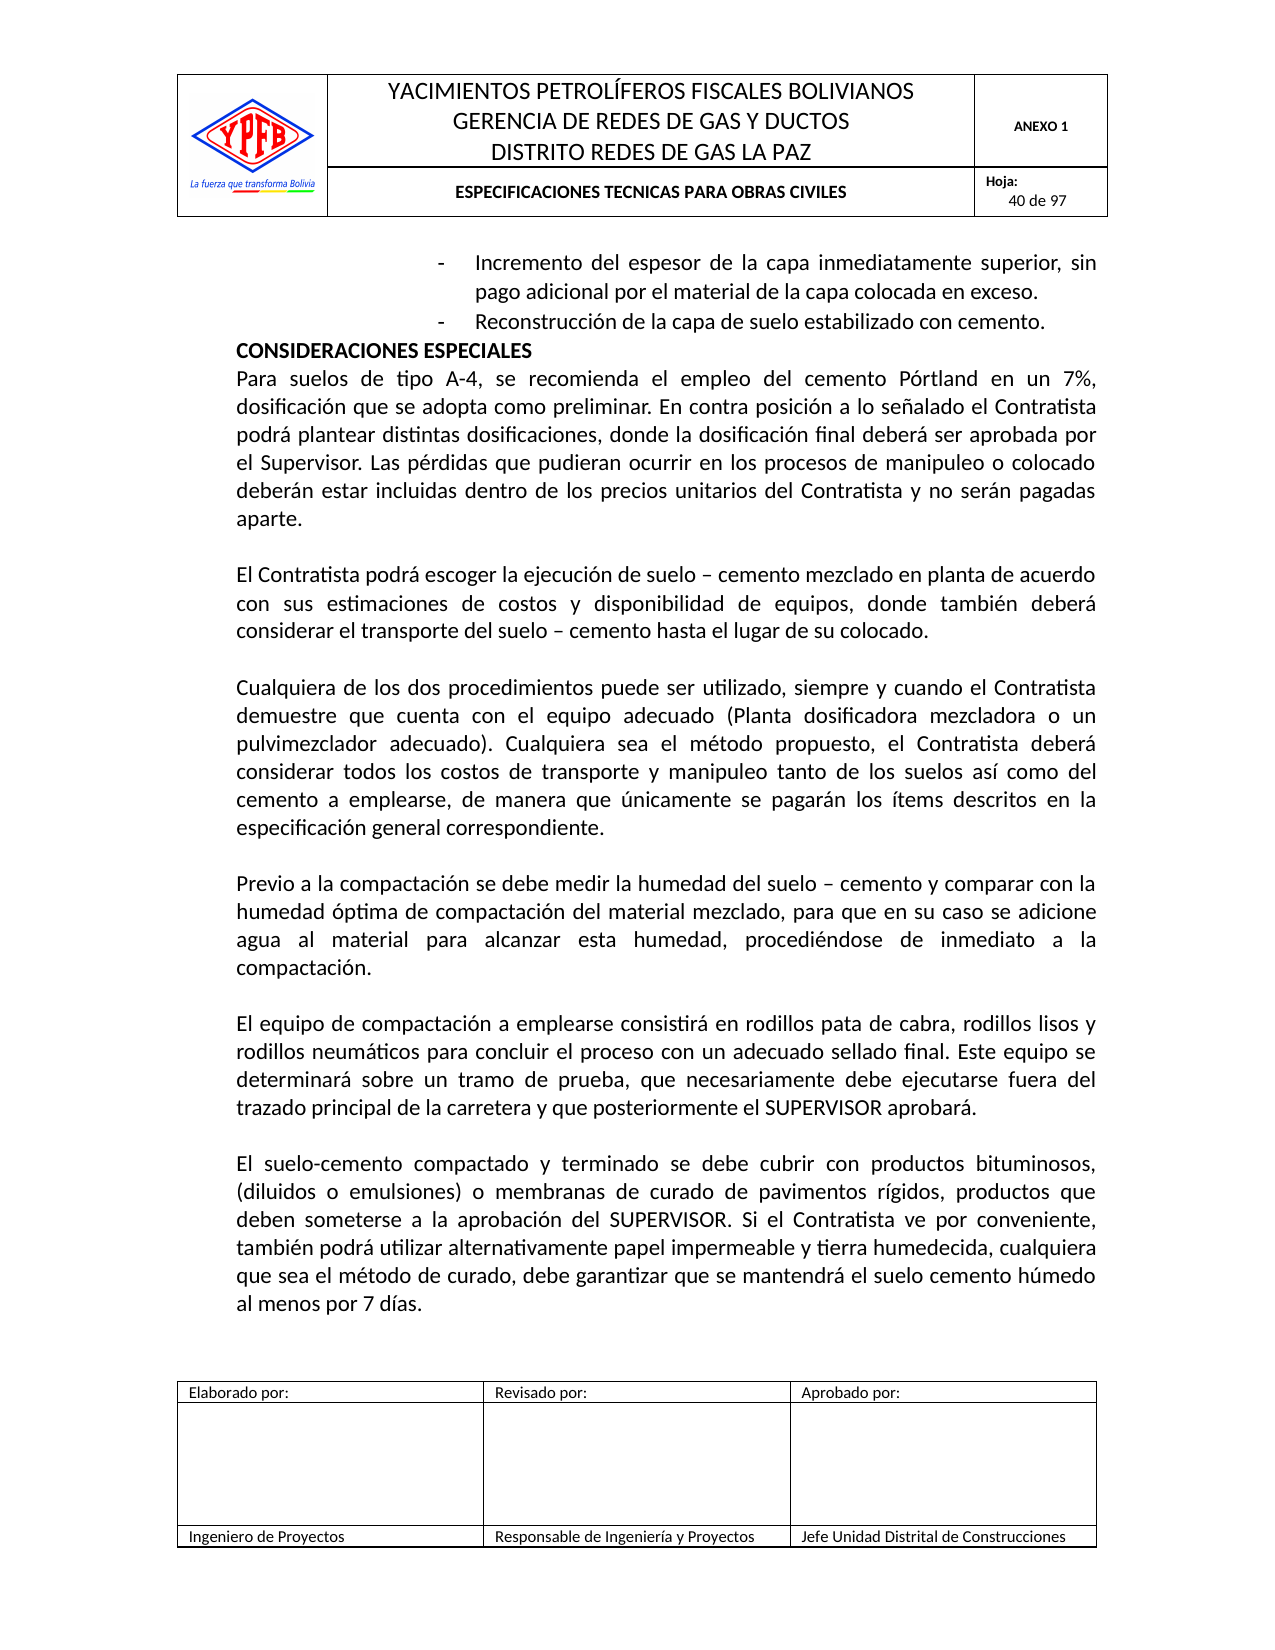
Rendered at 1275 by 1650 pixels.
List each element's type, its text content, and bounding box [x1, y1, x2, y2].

text El equipo de compactación a emplearse consistirá en rodillos pata de cabra, rodillos lisos y rodillos neumáticos para concluir el proceso con un adecuado sellado final. Este equipo se determinará sobre un tramo de prueba, que necesariamente debe ejecutarse fuera del trazado principal de la carretera y que posteriormente el SUPERVISOR aprobará. [236, 1009, 1098, 1121]
list Reconstrucción de la capa de suelo estabilizado con cemento. [437, 305, 1098, 336]
text El suelo-cemento compactado y terminado se debe cubrir con productos bituminosos, (diluidos o emulsiones) o membranas de curado de pavimentos rígidos, productos que deben someterse a la aprobación del SUPERVISOR. Si el Contratista ve por conveniente, también podrá utilizar alternativamente papel impermeable y tierra humedecida, cualquiera que sea el método de curado, debe garantizar que se mantendrá el suelo cemento húmedo al menos por 7 días. [236, 1149, 1098, 1317]
text CONSIDERACIONES ESPECIALES [236, 336, 1098, 364]
text Para suelos de tipo A-4, se recomienda el empleo del cemento Pórtland en un 7%, dosificación que se adopta como preliminar. En contra posición a lo señalado el Contratista podrá plantear distintas dosificaciones, donde la dosificación final deberá ser aprobada por el Supervisor. Las pérdidas que pudieran ocurrir en los procesos de manipuleo o colocado deberán estar incluidas dentro de los precios unitarios del Contratista y no serán pagadas aparte. [236, 364, 1098, 533]
text Cualquiera de los dos procedimientos puede ser utilizado, siempre y cuando el Contratista demuestre que cuenta con el equipo adecuado (Planta dosificadora mezcladora o un pulvimezclador adecuado). Cualquiera sea el método propuesto, el Contratista deberá considerar todos los costos de transporte y manipuleo tanto de los suelos así como del cemento a emplearse, de manera que únicamente se pagarán los ítems descritos en la especificación general correspondiente. [236, 673, 1098, 841]
text El Contratista podrá escoger la ejecución de suelo – cemento mezclado en planta de acuerdo con sus estimaciones de costos y disponibilidad de equipos, donde también deberá considerar el transporte del suelo – cemento hasta el lugar de su colocado. [236, 561, 1098, 645]
picture [188, 93, 316, 198]
list Incremento del espesor de la capa inmediatamente superior, sin pago adicional por el material de la capa colocada en exceso. [437, 246, 1098, 305]
text Previo a la compactación se debe medir la humedad del suelo – cemento y comparar con la humedad óptima de compactación del material mezclado, para que en su caso se adicione agua al material para alcanzar esta humedad, procediéndose de inmediato a la compactación. [236, 869, 1098, 981]
